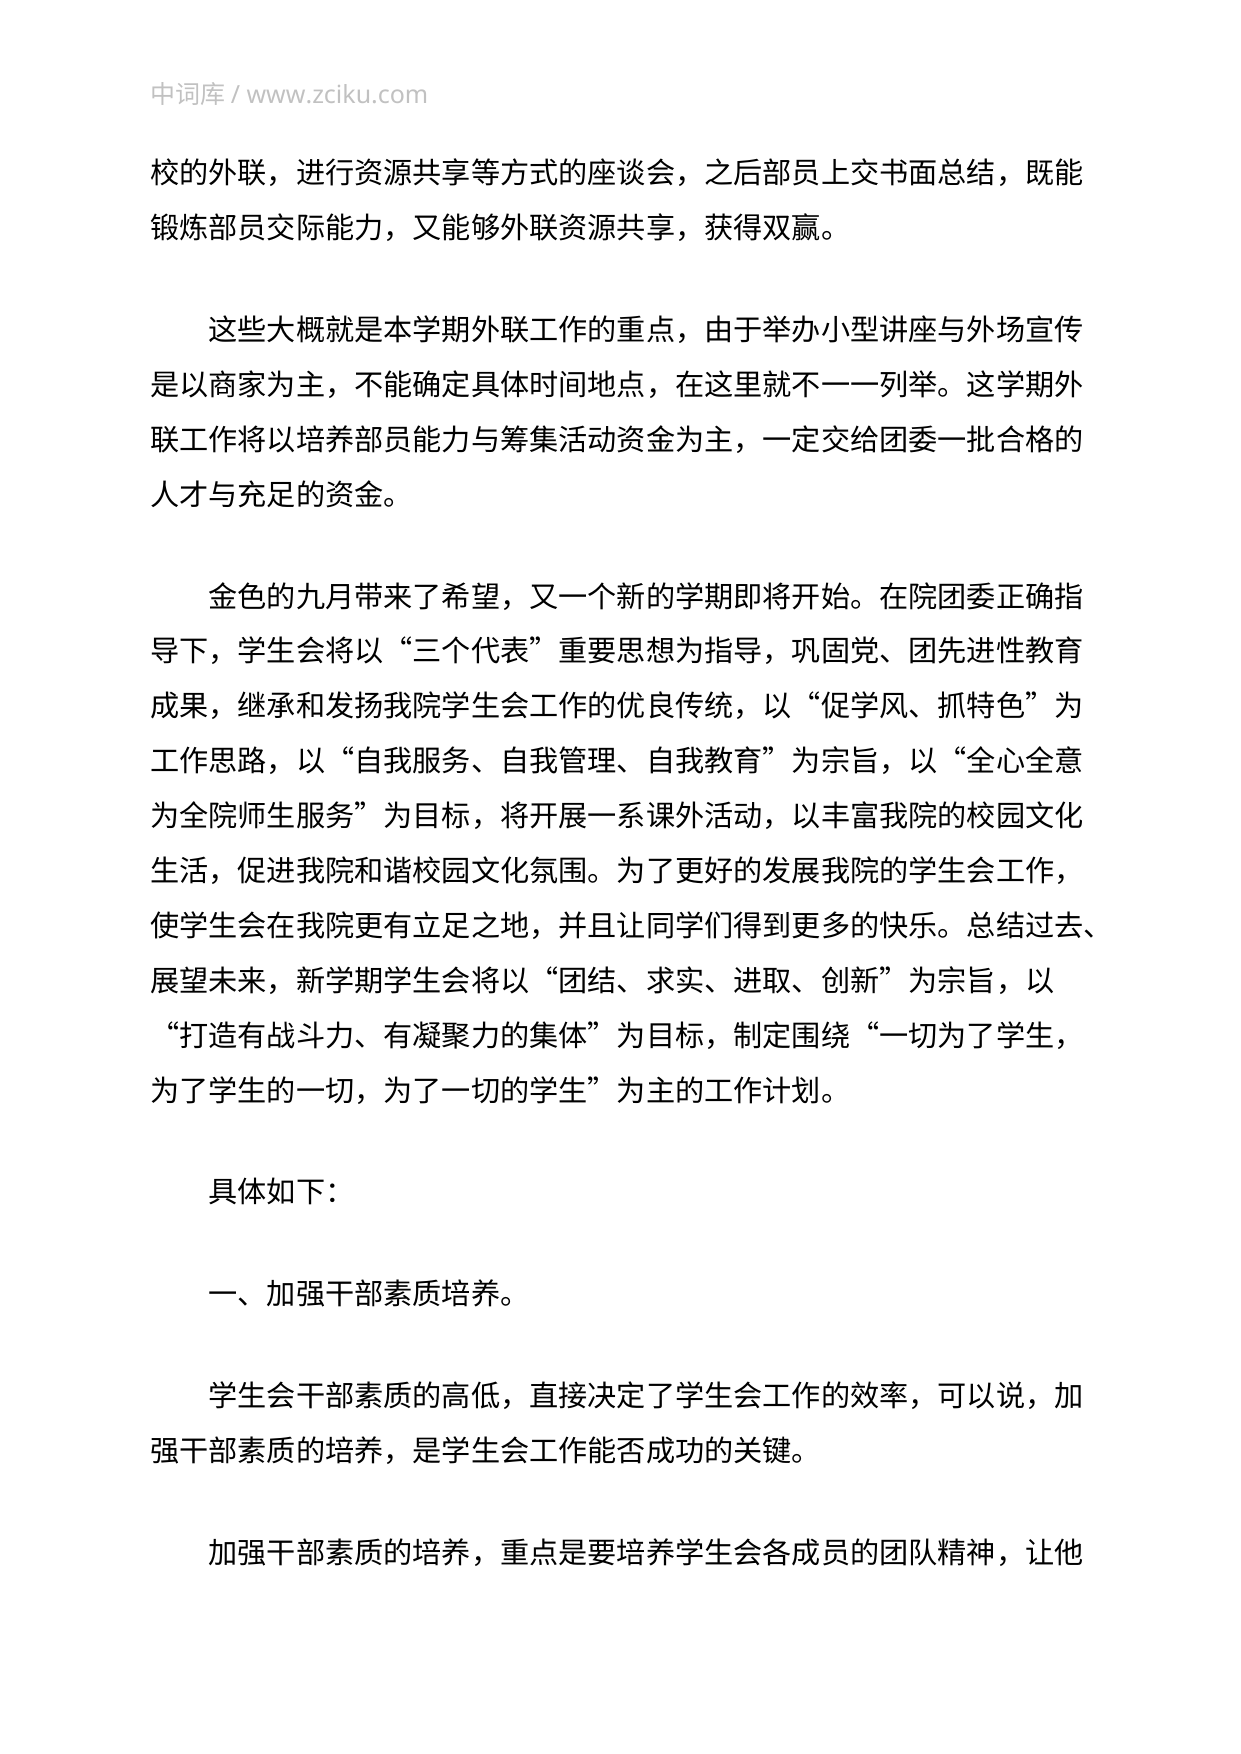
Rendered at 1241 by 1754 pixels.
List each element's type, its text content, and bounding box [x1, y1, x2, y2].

text 这些大概就是本学期外联工作的重点，由于举办小型讲座与外场宣传是以商家为主，不能确定具体时间地点，在这里就不一一列举。这学期外联工作将以培养部员能力与筹集活动资金为主，一定交给团委一批合格的人才与充足的资金。 [150, 307, 1090, 514]
text 具体如下： [150, 1169, 1090, 1211]
text 一、加强干部素质培养。 [150, 1271, 1090, 1313]
text 金色的九月带来了希望，又一个新的学期即将开始。在院团委正确指导下，学生会将以“三个代表”重要思想为指导，巩固党、团先进性教育成果，继承和发扬我院学生会工作的优良传统，以“促学风、抓特色”为工作思路，以“自我服务、自我管理、自我教育”为宗旨，以“全心全意为全院师生服务”为目标，将开展一系课外活动，以丰富我院的校园文化生活，促进我院和谐校园文化氛围。为了更好的发展我院的学生会工作，使学生会在我院更有立足之地，并且让同学们得到更多的快乐。总结过去、展望未来，新学期学生会将以“团结、求实、进取、创新”为宗旨，以“打造有战斗力、有凝聚力的集体”为目标，制定围绕“一切为了学生，为了学生的一切，为了一切的学生”为主的工作计划。 [150, 573, 1090, 1109]
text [150, 150, 1090, 247]
text 学生会干部素质的高低，直接决定了学生会工作的效率，可以说，加强干部素质的培养，是学生会工作能否成功的关键。 [150, 1372, 1090, 1470]
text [150, 1529, 1090, 1571]
